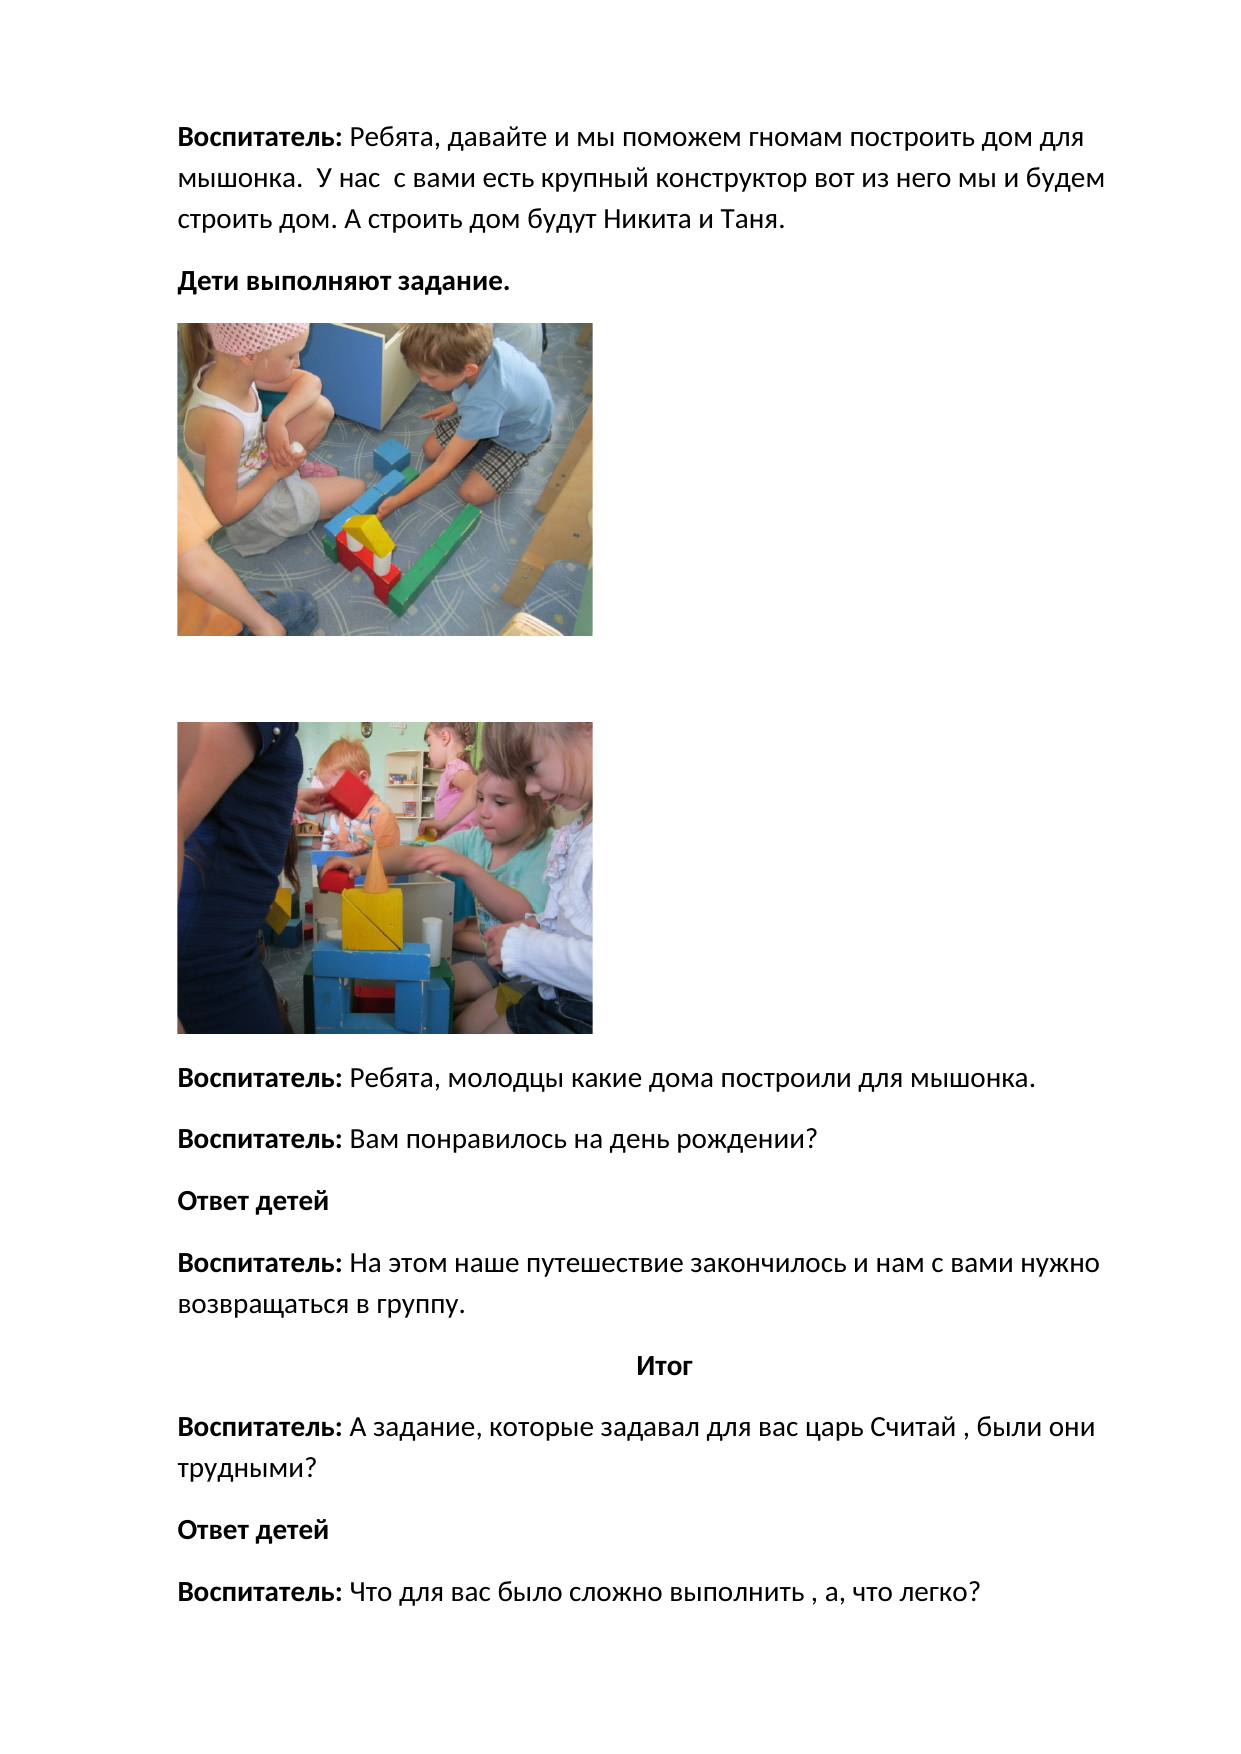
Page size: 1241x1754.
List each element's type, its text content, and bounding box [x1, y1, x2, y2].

text Воспитатель: Что для вас было сложно выполнить , а, что легко? [177, 1573, 1152, 1608]
text Воспитатель: Ребята, молодцы какие дома построили для мышонка. [177, 1059, 1152, 1094]
picture [177, 722, 593, 1034]
text Воспитатель: Вам понравилось на день рождении? [177, 1120, 1152, 1156]
text Итог [177, 1347, 1152, 1382]
text Воспитатель: На этом наше путешествие закончилось и нам с вами нужно возвращаться в группу. [177, 1244, 1152, 1321]
text Воспитатель: А задание, которые задавал для вас царь Считай , были они трудными? [177, 1408, 1152, 1485]
text Ответ детей [177, 1511, 1152, 1547]
text Дети выполняют задание. [177, 262, 1152, 297]
text Ответ детей [177, 1182, 1152, 1218]
picture [177, 323, 593, 636]
text Воспитатель: Ребята, давайте и мы поможем гномам построить дом для мышонка. У нас с вами есть крупный конструктор вот из него мы и будем строить дом. А строить дом будут Никита и Таня. [177, 118, 1152, 236]
